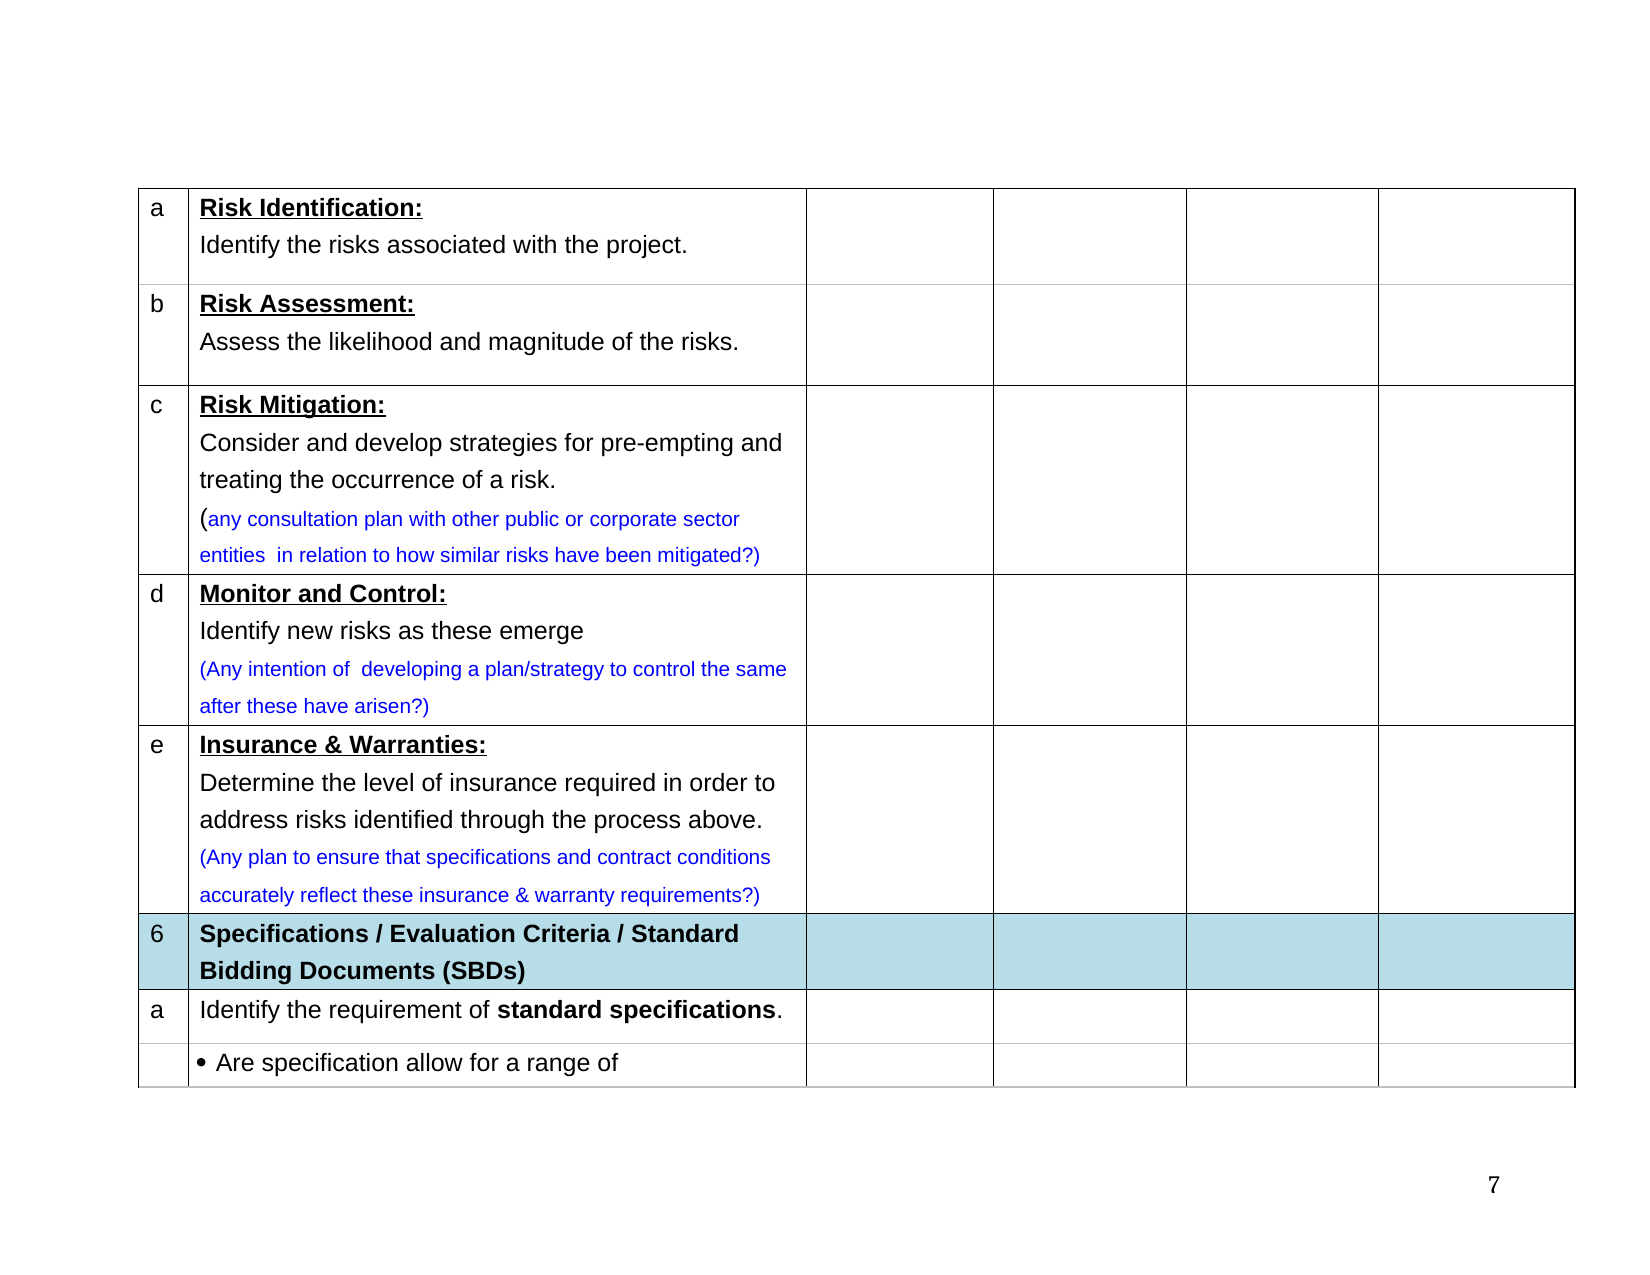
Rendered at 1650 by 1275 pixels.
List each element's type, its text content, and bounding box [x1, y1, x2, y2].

table_cell [807, 990, 993, 1043]
table_cell Risk Assessment: Assess the likelihood and magnitude of the risks. [189, 285, 806, 385]
table_cell [1187, 990, 1378, 1043]
table_cell Identify the requirement of standard specifications. [189, 990, 806, 1043]
table_cell [807, 1044, 993, 1086]
table_cell c [139, 386, 188, 574]
table_cell [1379, 575, 1574, 725]
table_cell [1379, 189, 1574, 284]
table_cell a [139, 990, 188, 1043]
table_cell [807, 386, 993, 574]
table_cell Insurance & Warranties: Determine the level of insurance required in order to address risks identified through the process above. (Any plan to ensure that specifications and contract conditions accurately reflect these insurance & warranty requirements?) [189, 726, 806, 913]
table_cell [1379, 285, 1574, 385]
table_cell [1379, 1044, 1574, 1086]
table_cell [1379, 990, 1574, 1043]
table_cell [1187, 726, 1378, 913]
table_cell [189, 1044, 806, 1086]
table_cell Risk Mitigation: Consider and develop strategies for pre-empting and treating the occurrence of a risk. (any consultation plan with other public or corporate sector entities in relation to how similar risks have been mitigated?) [189, 386, 806, 574]
table_cell [1187, 386, 1378, 574]
table_cell [994, 726, 1186, 913]
table_cell [1187, 575, 1378, 725]
table_cell b [139, 285, 188, 385]
table_cell e [139, 726, 188, 913]
table_cell 6 [139, 914, 188, 989]
table_cell Monitor and Control: Identify new risks as these emerge (Any intention of developing a plan/strategy to control the same after these have arisen?) [189, 575, 806, 725]
table_cell [139, 1044, 188, 1086]
table_cell [994, 914, 1186, 989]
table_cell [1187, 189, 1378, 284]
table_cell [994, 285, 1186, 385]
table_cell [807, 189, 993, 284]
table_cell Specifications / Evaluation Criteria / Standard Bidding Documents (SBDs) [189, 914, 806, 989]
table_cell [994, 386, 1186, 574]
table_cell [807, 285, 993, 385]
table_cell [807, 726, 993, 913]
table_cell [807, 914, 993, 989]
table_cell [1379, 726, 1574, 913]
table_cell a [139, 189, 188, 284]
table_cell [994, 575, 1186, 725]
table_cell [994, 1044, 1186, 1086]
table_cell [1379, 914, 1574, 989]
table_cell [1187, 1044, 1378, 1086]
table_cell [1379, 386, 1574, 574]
table_cell [807, 575, 993, 725]
table_cell [1187, 285, 1378, 385]
table_cell [1187, 914, 1378, 989]
table_cell [994, 990, 1186, 1043]
table_cell Risk Identification: Identify the risks associated with the project. [189, 189, 806, 284]
table_cell d [139, 575, 188, 725]
table_cell [994, 189, 1186, 284]
